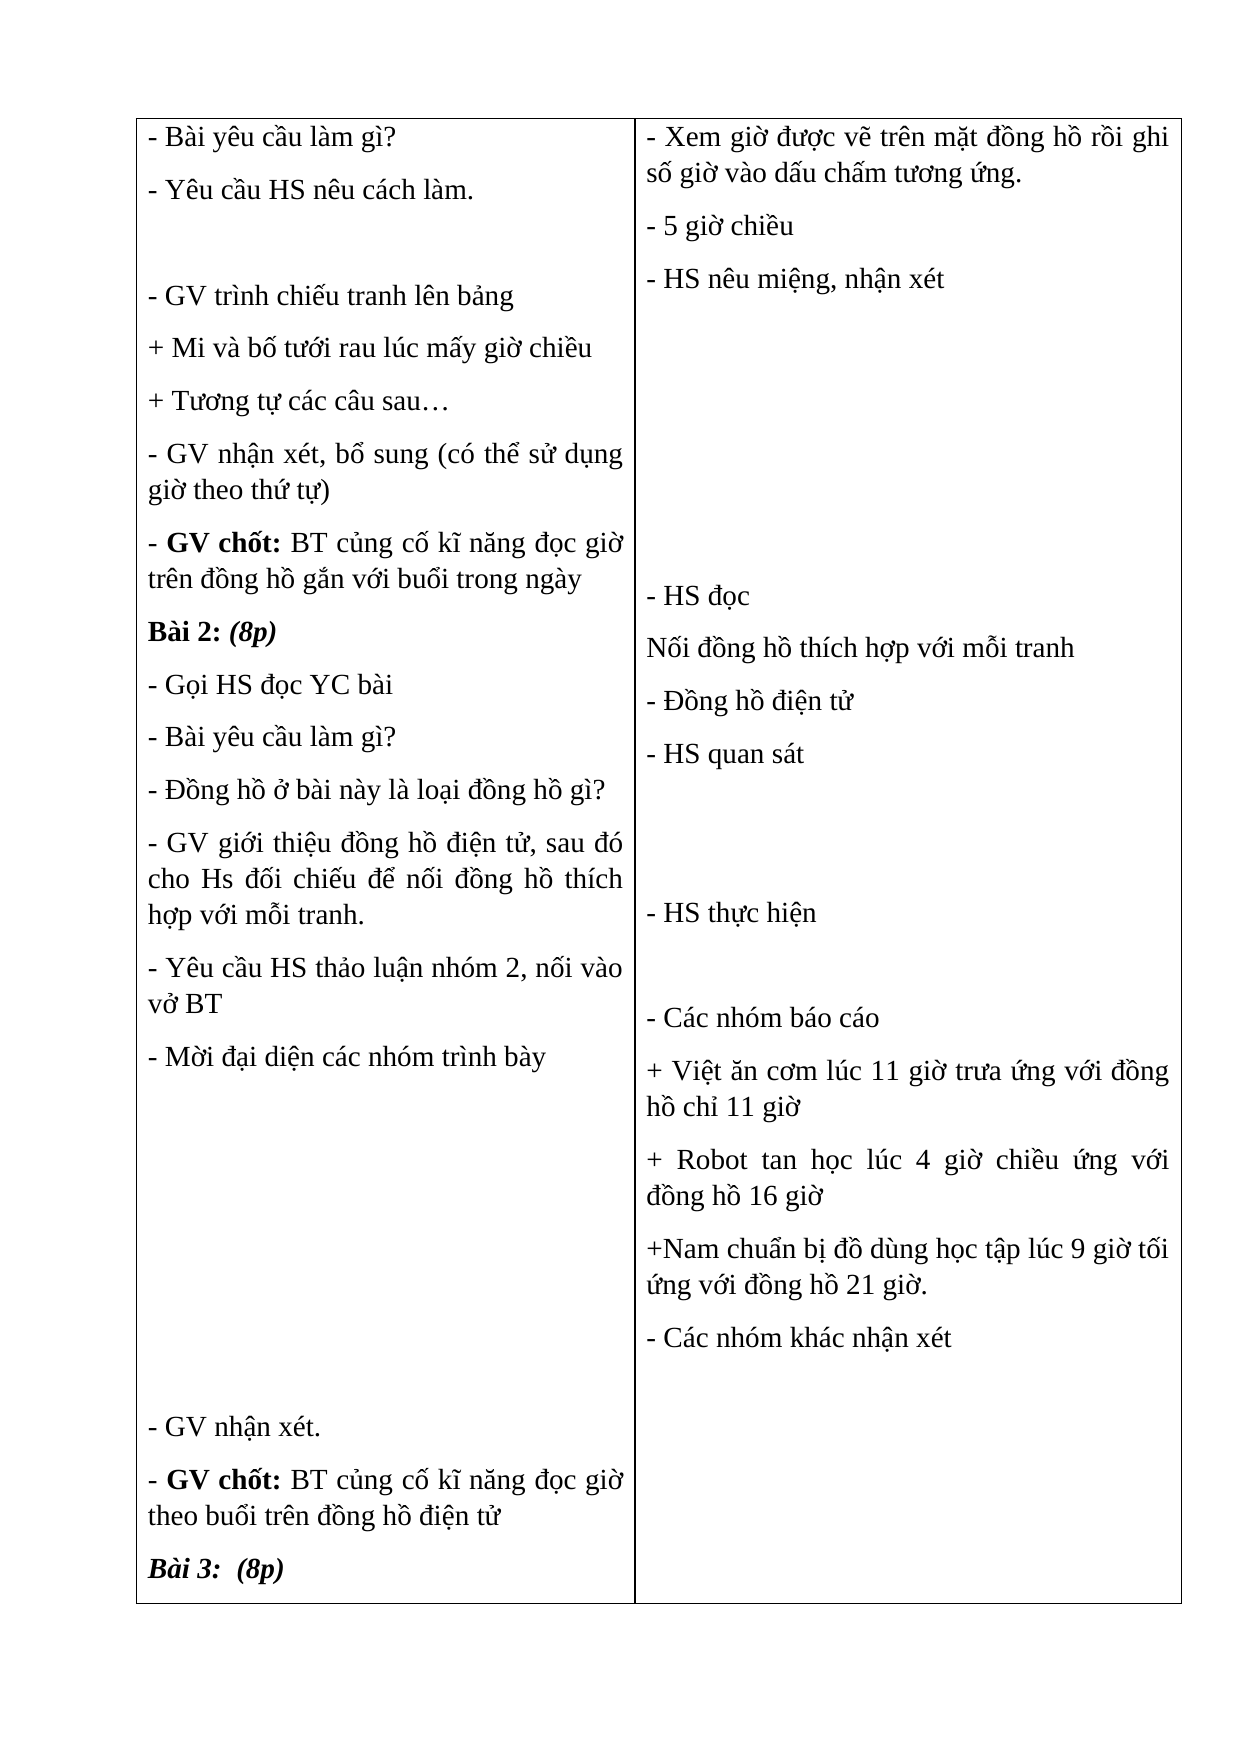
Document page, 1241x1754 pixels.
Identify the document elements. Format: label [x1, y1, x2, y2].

table_cell [137, 119, 634, 1603]
table_cell [636, 119, 1181, 1603]
